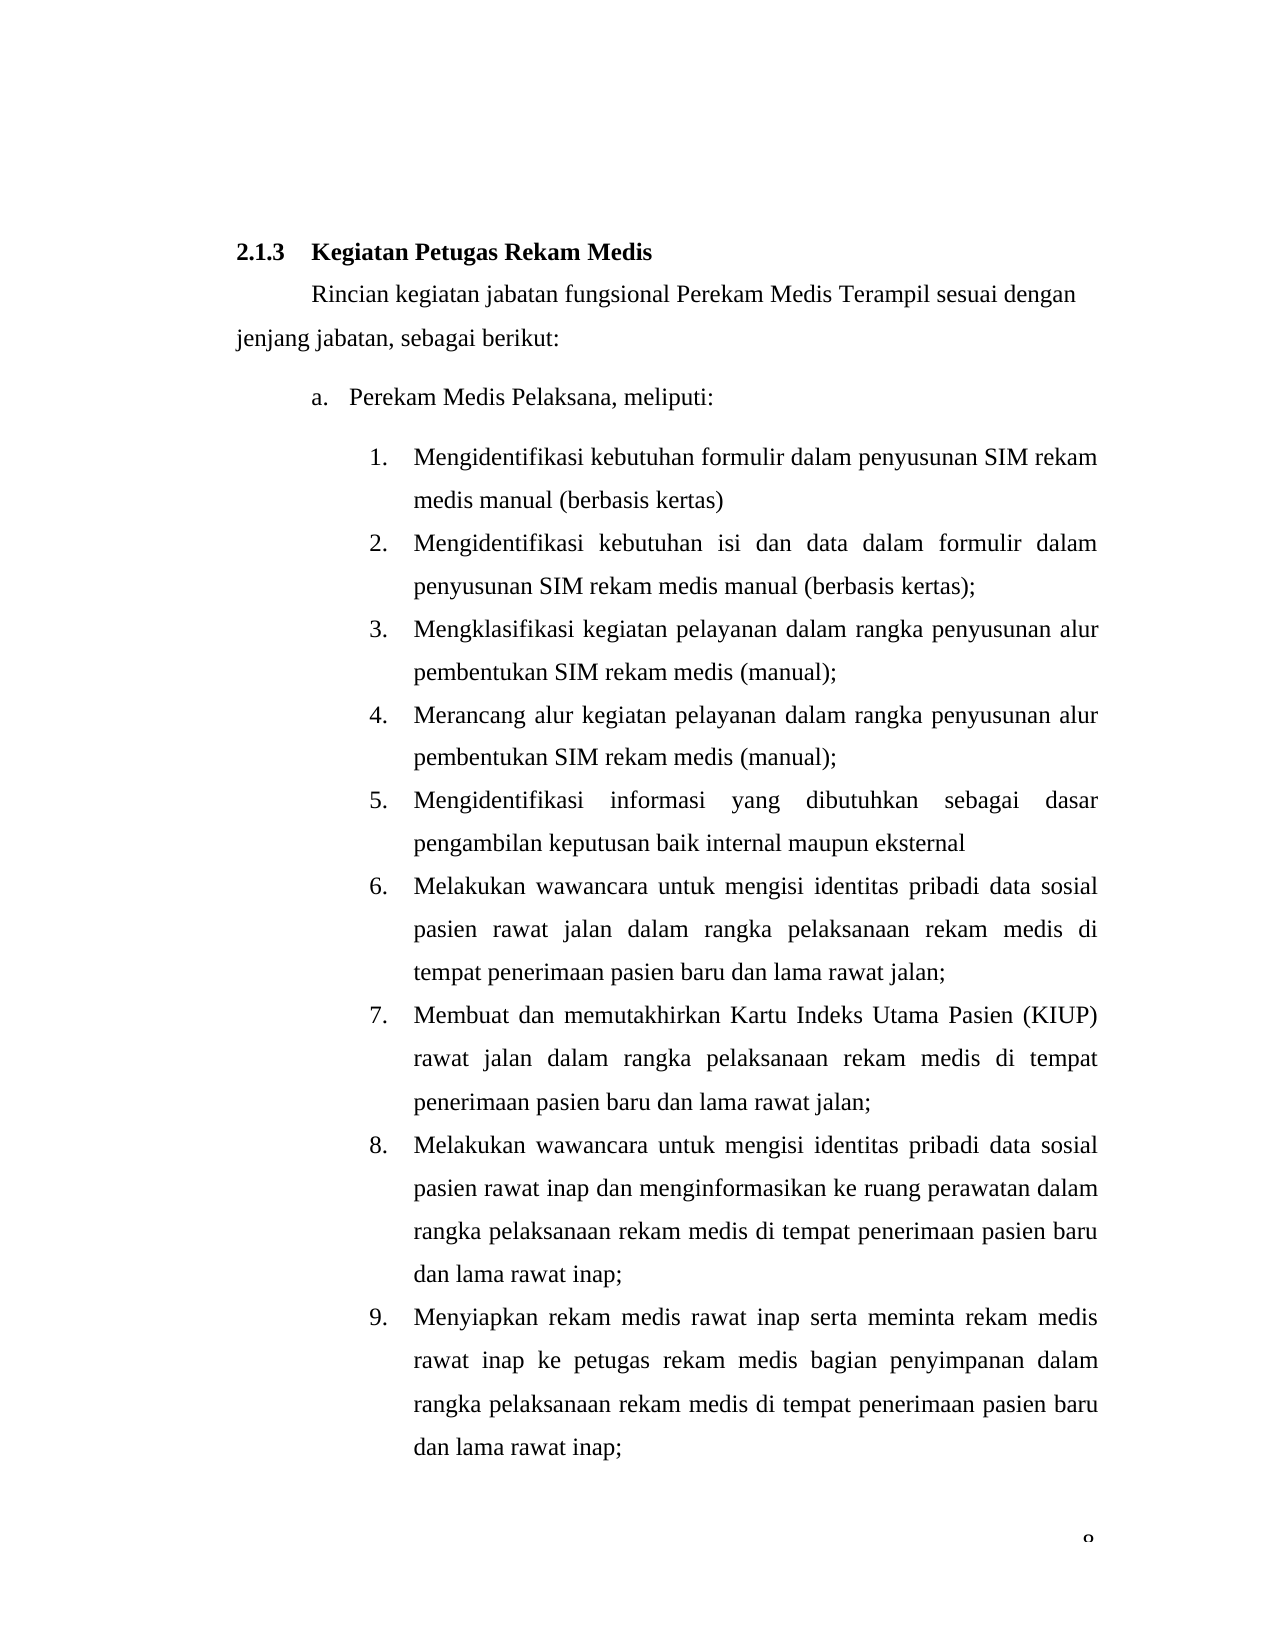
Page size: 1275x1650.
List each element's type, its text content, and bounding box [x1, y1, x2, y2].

list Mengklasifikasi kegiatan pelayanan dalam rangka penyusunan alur pembentukan SIM rekam medis (manual); [369, 614, 1099, 685]
list Merancang alur kegiatan pelayanan dalam rangka penyusunan alur pembentukan SIM rekam medis (manual); [369, 700, 1098, 771]
list Membuat dan memutakhirkan Kartu Indeks Utama Pasien (KIUP) rawat jalan dalam rangka pelaksanaan rekam medis di tempat penerimaan pasien baru dan lama rawat jalan; [369, 1000, 1098, 1115]
list Melakukan wawancara untuk mengisi identitas pribadi data sosial pasien rawat jalan dalam rangka pelaksanaan rekam medis di tempat penerimaan pasien baru dan lama rawat jalan; [369, 871, 1098, 986]
list Menyiapkan rekam medis rawat inap serta meminta rekam medis rawat inap ke petugas rekam medis bagian penyimpanan dalam rangka pelaksanaan rekam medis di tempat penerimaan pasien baru dan lama rawat inap; [369, 1302, 1099, 1461]
list Mengidentifikasi informasi yang dibutuhkan sebagai dasar pengambilan keputusan baik internal maupun eksternal [369, 785, 1099, 857]
list Melakukan wawancara untuk mengisi identitas pribadi data sosial pasien rawat inap dan menginformasikan ke ruang perawatan dalam rangka pelaksanaan rekam medis di tempat penerimaan pasien baru dan lama rawat inap; [369, 1130, 1099, 1288]
list Perekam Medis Pelaksana, meliputi: [311, 382, 1250, 411]
list Mengidentifikasi kebutuhan isi dan data dalam formulir dalam penyusunan SIM rekam medis manual (berbasis kertas); [369, 528, 1098, 600]
text Rincian kegiatan jabatan fungsional Perekam Medis Terampil sesuai dengan jenjang jabatan, sebagai berikut: [236, 279, 1094, 352]
subtitle Kegiatan Petugas Rekam Medis [236, 237, 1250, 265]
list Mengidentifikasi kebutuhan formulir dalam penyusunan SIM rekam medis manual (berbasis kertas) [369, 442, 1098, 514]
